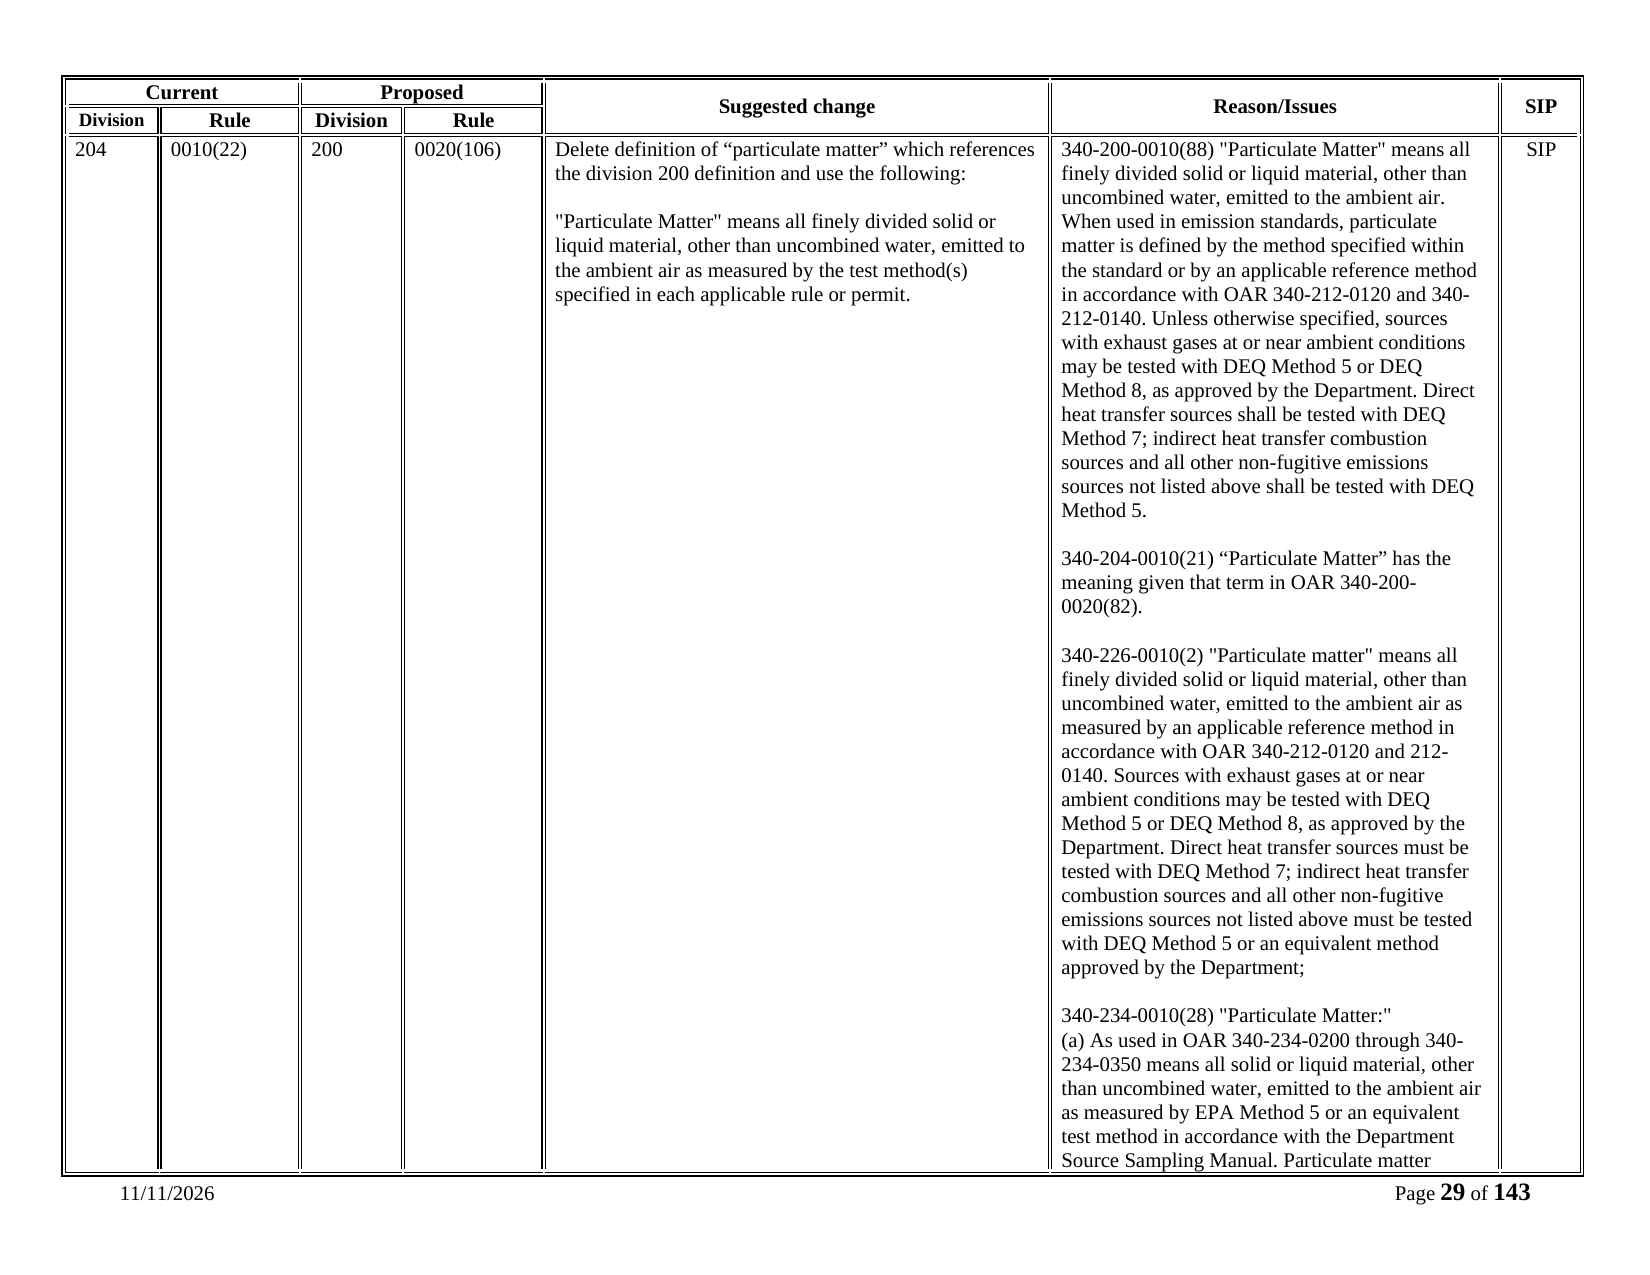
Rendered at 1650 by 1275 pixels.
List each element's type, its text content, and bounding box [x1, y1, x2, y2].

table_cell 0010(22) [159, 133, 300, 1172]
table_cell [1050, 133, 1500, 1172]
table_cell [544, 133, 1050, 1172]
table_cell Division [64, 104, 159, 132]
table_header Proposed [300, 77, 544, 104]
table_cell Rule [405, 108, 541, 132]
table_cell Division [302, 108, 401, 132]
table_cell 200 [300, 133, 403, 1172]
table_header Suggested change [544, 77, 1050, 132]
table_header SIP [1500, 79, 1580, 132]
table_header Reason/Issues [1050, 77, 1500, 132]
table_cell Rule [162, 108, 298, 132]
table_header Current [64, 77, 300, 104]
table_cell 204 [64, 133, 159, 1172]
table_cell 0020(106) [403, 133, 544, 1172]
table_cell SIP [1500, 133, 1582, 1172]
